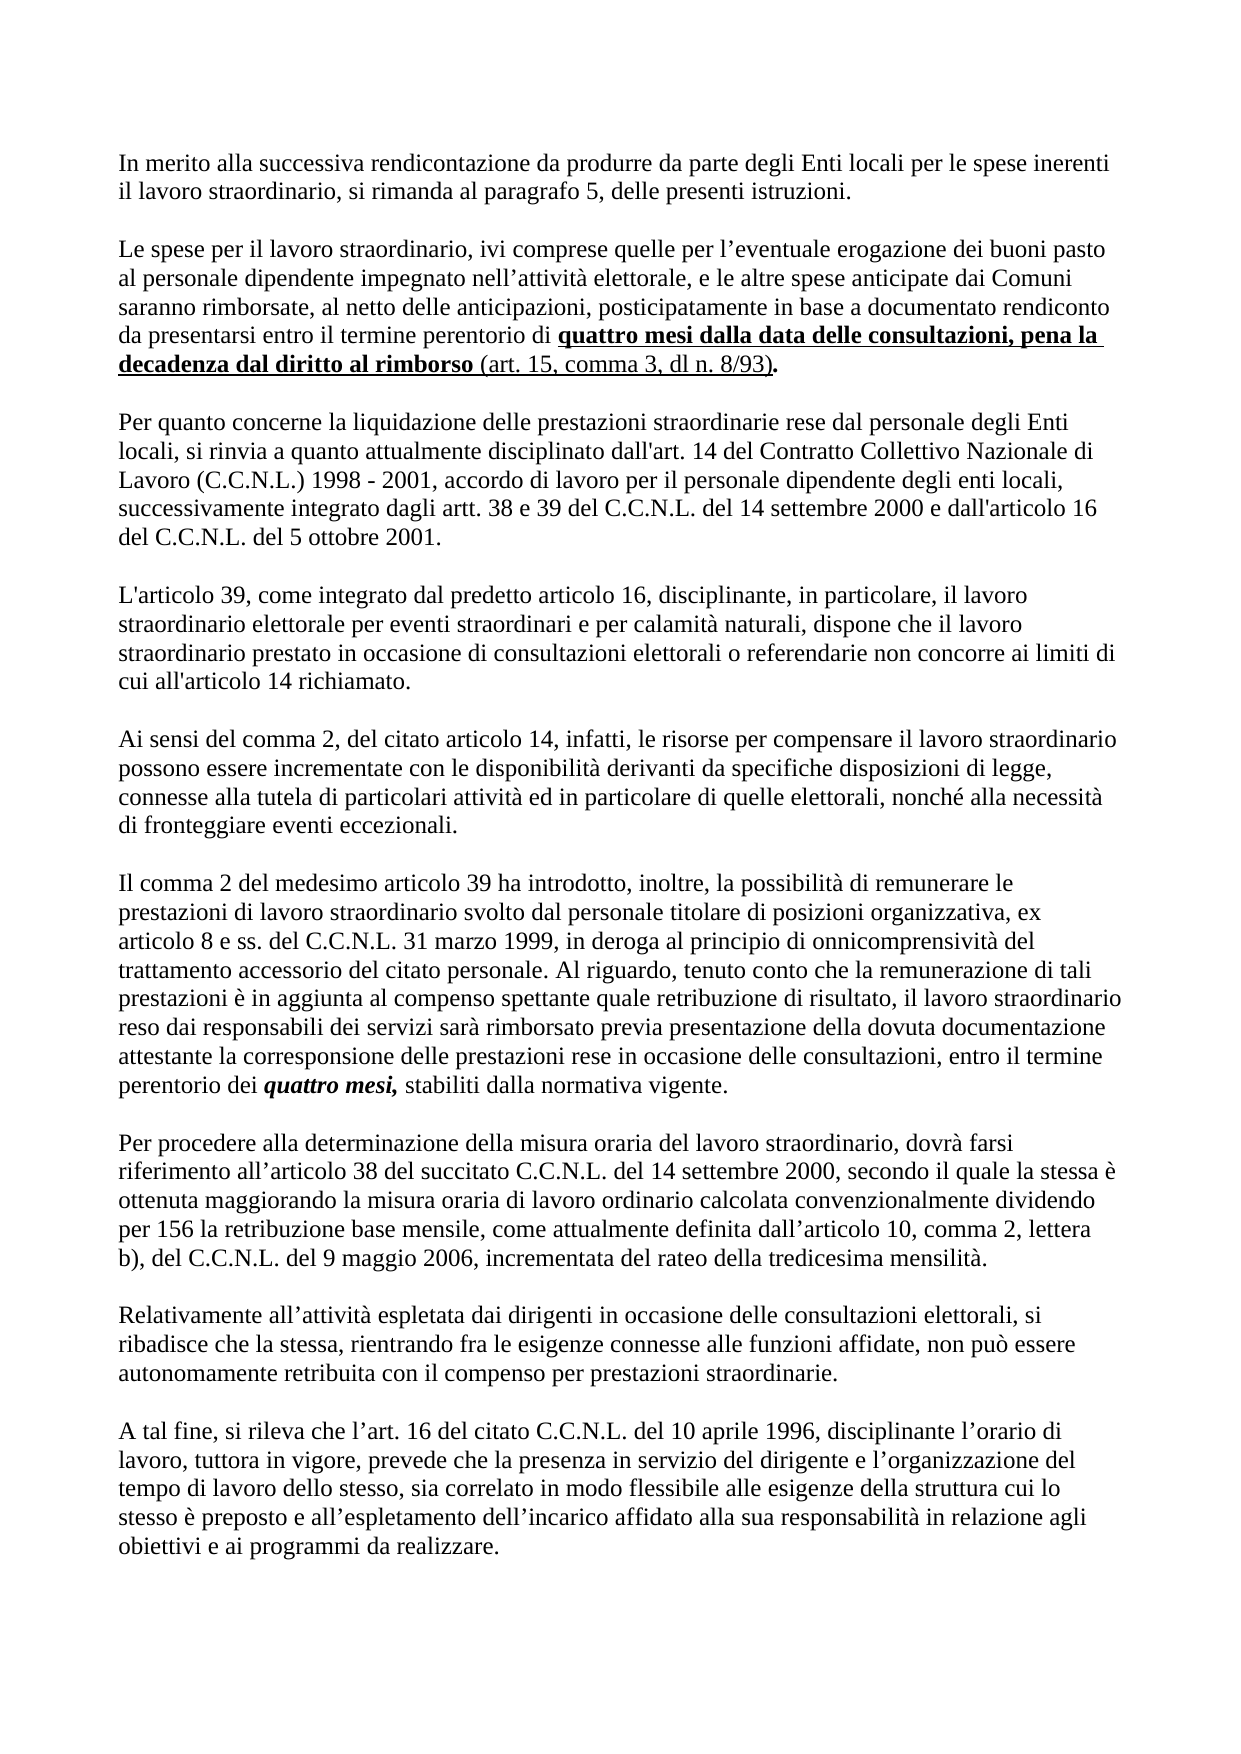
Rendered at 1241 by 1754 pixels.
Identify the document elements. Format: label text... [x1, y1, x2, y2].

text In merito alla successiva rendicontazione da produrre da parte degli Enti locali per le spese inerenti il lavoro straordinario, si rimanda al paragrafo 5, delle presenti istruzioni. [118, 148, 1122, 205]
text Le spese per il lavoro straordinario, ivi comprese quelle per l’eventuale erogazione dei buoni pasto al personale dipendente impegnato nell’attività elettorale, e le altre spese anticipate dai Comuni saranno rimborsate, al netto delle anticipazioni, posticipatamente in base a documentato rendiconto da presentarsi entro il termine perentorio di quattro mesi dalla data delle consultazioni, pena la decadenza dal diritto al rimborso (art. 15, comma 3, dl n. 8/93). [118, 234, 1122, 378]
text Il comma 2 del medesimo articolo 39 ha introdotto, inoltre, la possibilità di remunerare le prestazioni di lavoro straordinario svolto dal personale titolare di posizioni organizzativa, ex articolo 8 e ss. del C.C.N.L. 31 marzo 1999, in deroga al principio di onnicomprensività del trattamento accessorio del citato personale. Al riguardo, tenuto conto che la remunerazione di tali prestazioni è in aggiunta al compenso spettante quale retribuzione di risultato, il lavoro straordinario reso dai responsabili dei servizi sarà rimborsato previa presentazione della dovuta documentazione attestante la corresponsione delle prestazioni rese in occasione delle consultazioni, entro il termine perentorio dei quattro mesi, stabiliti dalla normativa vigente. [118, 868, 1122, 1098]
text A tal fine, si rileva che l’art. 16 del citato C.C.N.L. del 10 aprile 1996, disciplinante l’orario di lavoro, tuttora in vigore, prevede che la presenza in servizio del dirigente e l’organizzazione del tempo di lavoro dello stesso, sia correlato in modo flessibile alle esigenze della struttura cui lo stesso è preposto e all’espletamento dell’incarico affidato alla sua responsabilità in relazione agli obiettivi e ai programmi da realizzare. [118, 1416, 1122, 1560]
text Relativamente all’attività espletata dai dirigenti in occasione delle consultazioni elettorali, si ribadisce che la stessa, rientrando fra le esigenze connesse alle funzioni affidate, non può essere autonomamente retribuita con il compenso per prestazioni straordinarie. [118, 1301, 1122, 1387]
text L'articolo 39, come integrato dal predetto articolo 16, disciplinante, in particolare, il lavoro straordinario elettorale per eventi straordinari e per calamità naturali, dispone che il lavoro straordinario prestato in occasione di consultazioni elettorali o referendarie non concorre ai limiti di cui all'articolo 14 richiamato. [118, 580, 1122, 695]
text Per procedere alla determinazione della misura oraria del lavoro straordinario, dovrà farsi riferimento all’articolo 38 del succitato C.C.N.L. del 14 settembre 2000, secondo il quale la stessa è ottenuta maggiorando la misura oraria di lavoro ordinario calcolata convenzionalmente dividendo per 156 la retribuzione base mensile, come attualmente definita dall’articolo 10, comma 2, lettera b), del C.C.N.L. del 9 maggio 2006, incrementata del rateo della tredicesima mensilità. [118, 1128, 1122, 1271]
text Per quanto concerne la liquidazione delle prestazioni straordinarie rese dal personale degli Enti locali, si rinvia a quanto attualmente disciplinato dall'art. 14 del Contratto Collettivo Nazionale di Lavoro (C.C.N.L.) 1998 - 2001, accordo di lavoro per il personale dipendente degli enti locali, successivamente integrato dagli artt. 38 e 39 del C.C.N.L. del 14 settembre 2000 e dall'articolo 16 del C.C.N.L. del 5 ottobre 2001. [118, 407, 1122, 551]
text Ai sensi del comma 2, del citato articolo 14, infatti, le risorse per compensare il lavoro straordinario possono essere incrementate con le disponibilità derivanti da specifiche disposizioni di legge, connesse alla tutela di particolari attività ed in particolare di quelle elettorali, nonché alla necessità di fronteggiare eventi eccezionali. [118, 724, 1122, 839]
